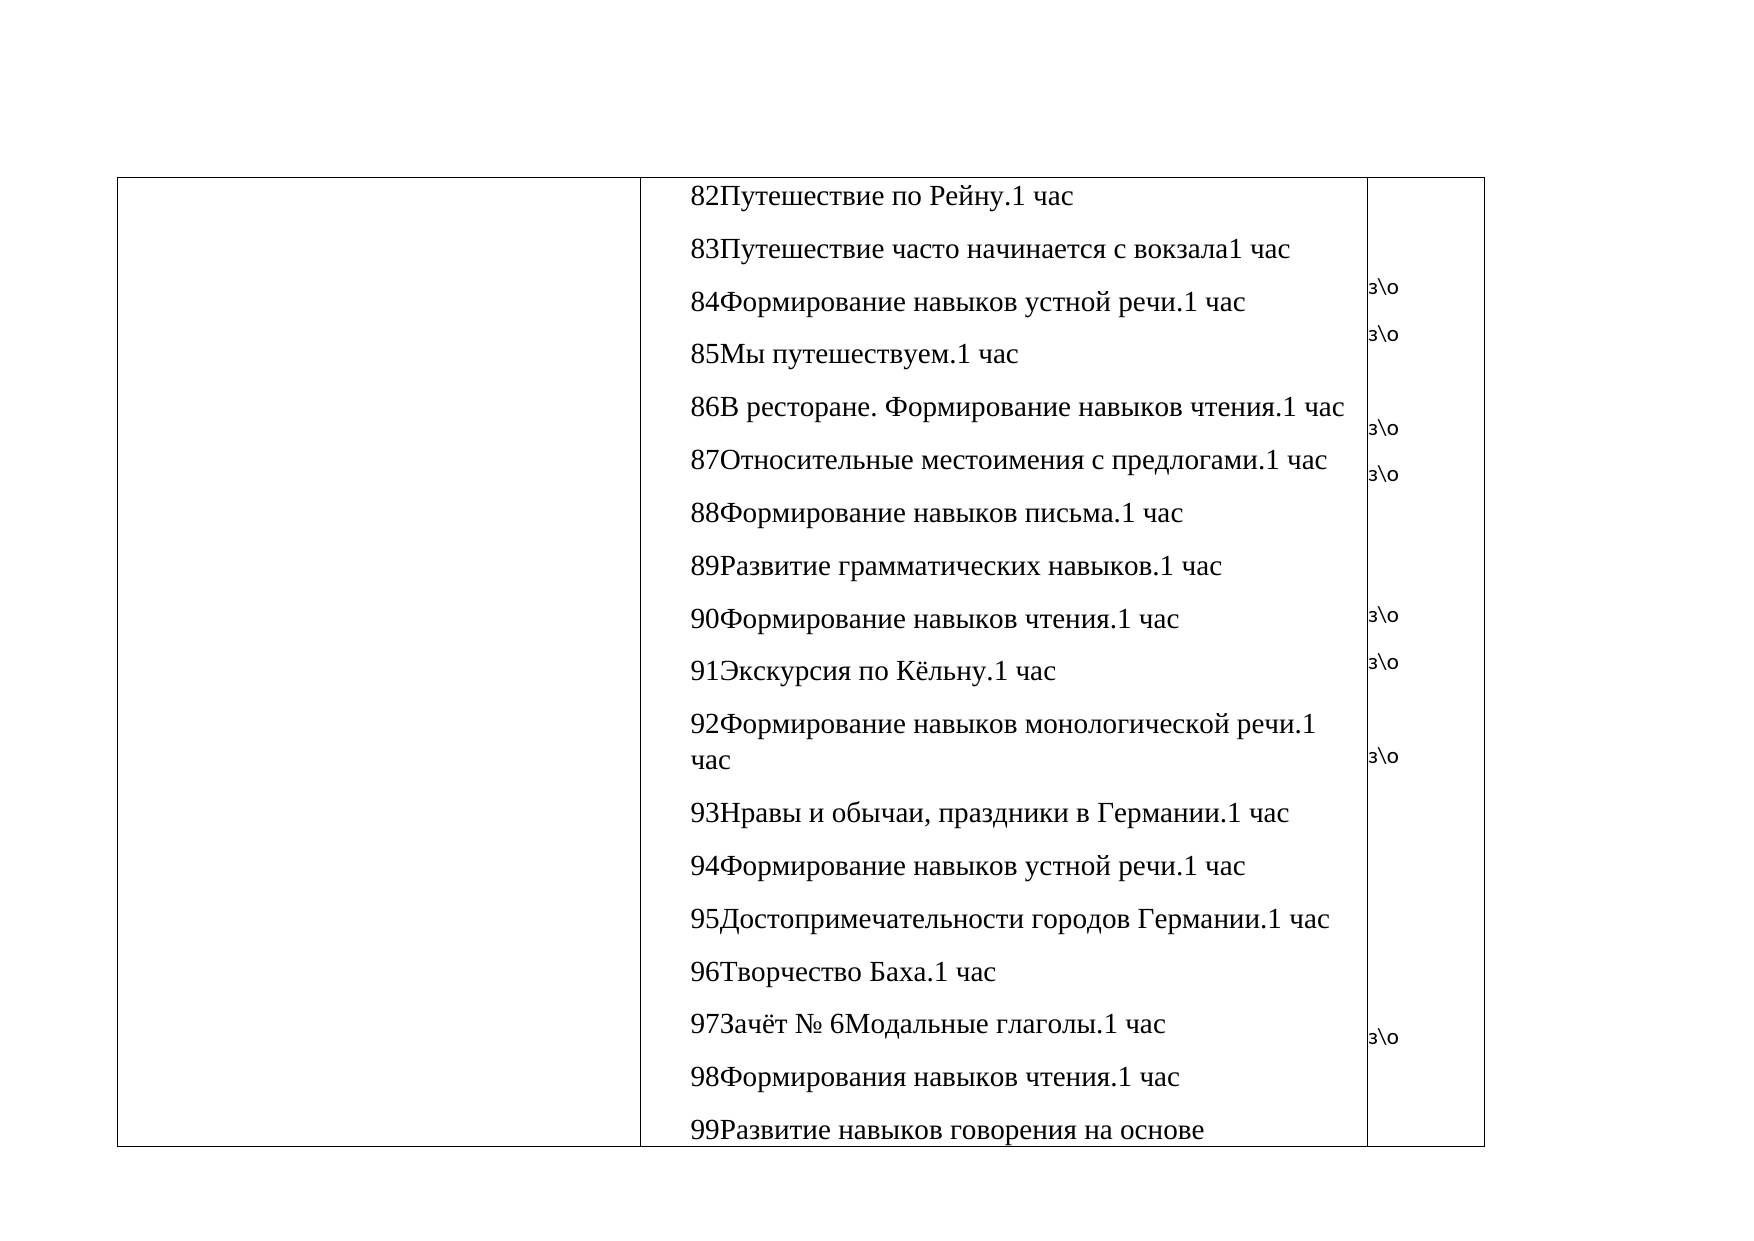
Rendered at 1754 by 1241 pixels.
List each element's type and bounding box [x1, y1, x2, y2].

table_header [641, 178, 1367, 1146]
table_header [118, 178, 640, 1146]
table_header [1368, 178, 1484, 1146]
